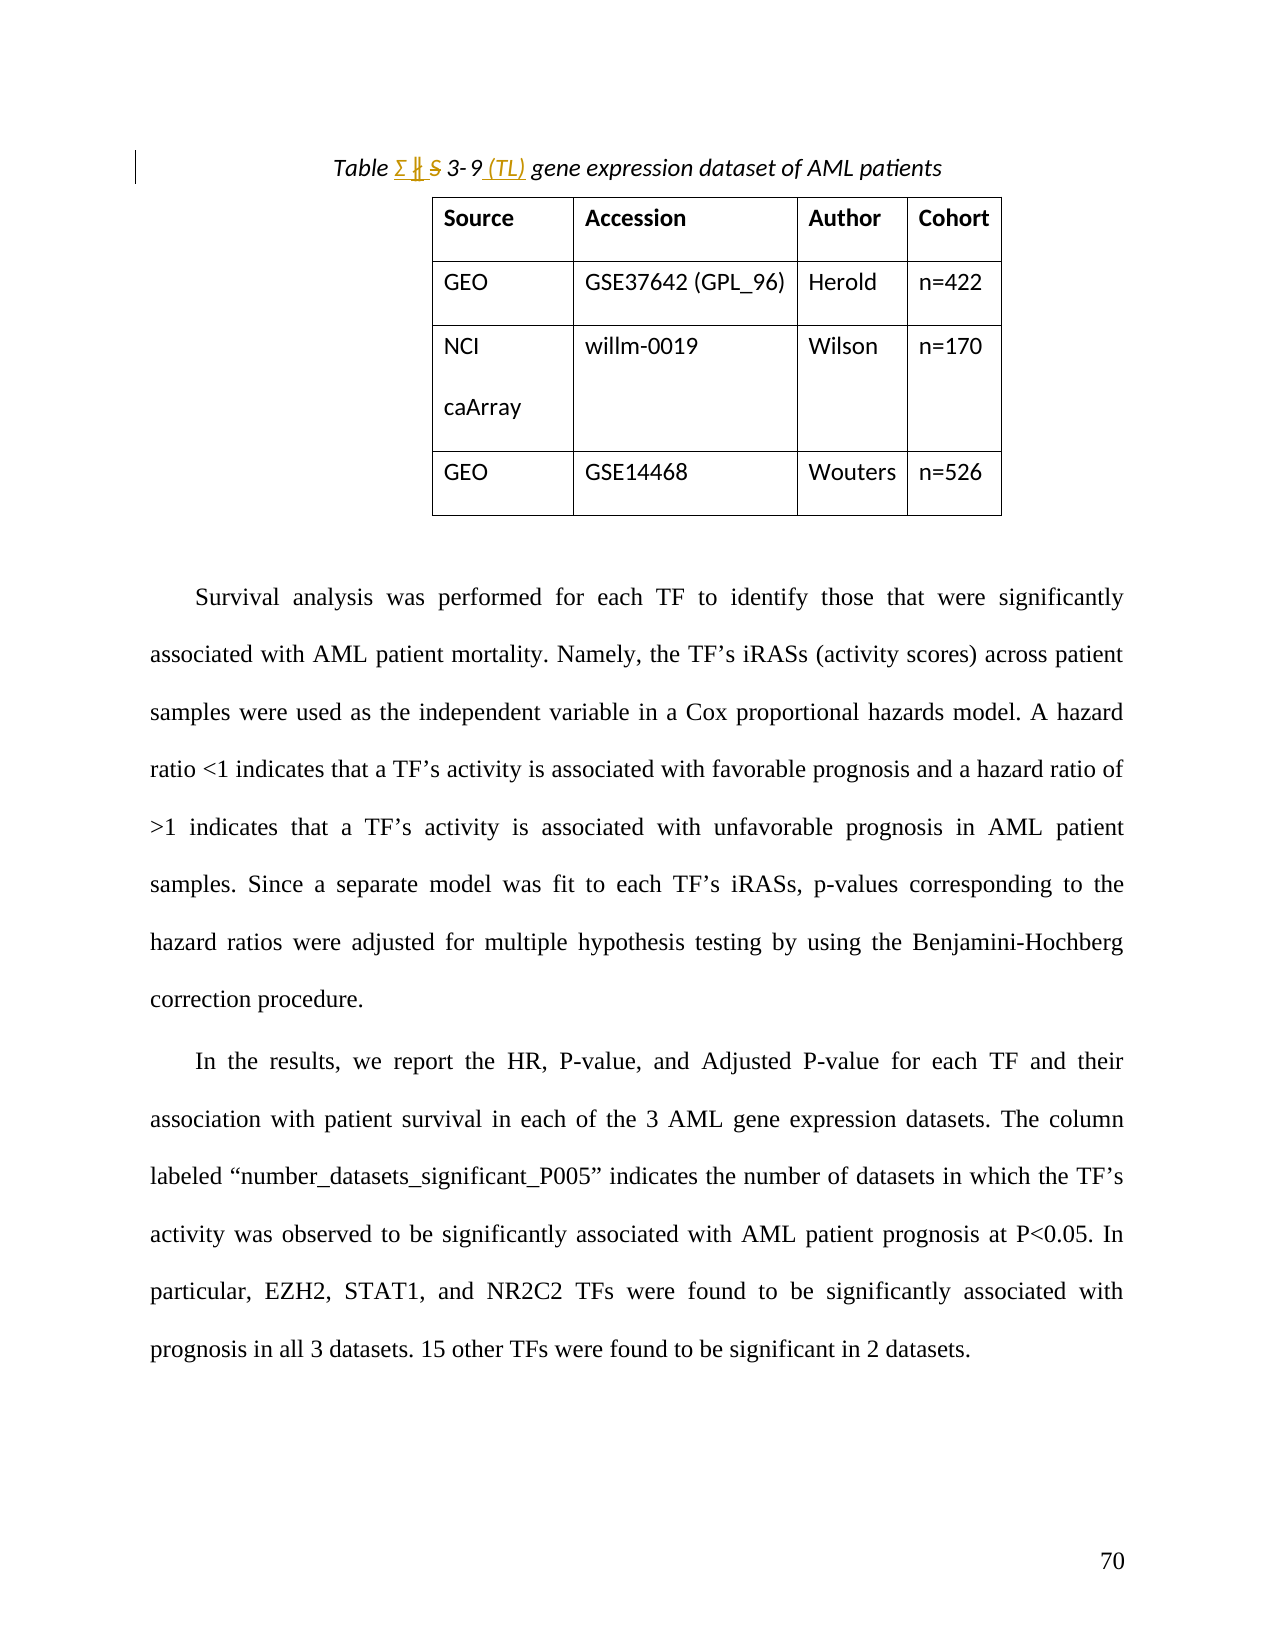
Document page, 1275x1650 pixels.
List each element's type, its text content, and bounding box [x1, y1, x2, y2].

table_header Source [433, 198, 573, 261]
text In the results, we report the HR, P-value, and Adjusted P-value for each TF and their association with patient survival in each of the 3 AML gene expression datasets. The column labeled “number_datasets_significant_P005” indicates the number of datasets in which the TF’s activity was observed to be significantly associated with AML patient prognosis at P<0.05. In particular, EZH2, STAT1, and NR2C2 TFs were found to be significantly associated with prognosis in all 3 datasets. 15 other TFs were found to be significant in 2 datasets. [150, 1046, 1125, 1362]
table_cell Wilson [798, 326, 907, 451]
table_cell willm-0019 [574, 326, 797, 451]
table_cell GEO [433, 262, 573, 325]
text Survival analysis was performed for each TF to identify those that were significantly associated with AML patient mortality. Namely, the TF’s iRASs (activity scores) across patient samples were used as the independent variable in a Cox proportional hazards model. A hazard ratio <1 indicates that a TF’s activity is associated with favorable prognosis and a hazard ratio of >1 indicates that a TF’s activity is associated with unfavorable prognosis in AML patient samples. Since a separate model was fit to each TF’s iRASs, p-values corresponding to the hazard ratios were adjusted for multiple hypothesis testing by using the Benjamini-Hochberg correction procedure. [150, 582, 1125, 1013]
table_cell n=526 [908, 452, 1001, 515]
table_header Cohort [908, 198, 1001, 261]
text Table -2 gene expression dataset of AML patients [150, 150, 1125, 184]
table_cell GEO [433, 452, 573, 515]
table_cell n=170 [908, 326, 1001, 451]
table_cell Herold [798, 262, 907, 325]
table_header Accession [574, 198, 797, 261]
table_cell GSE37642 (GPL_96) [574, 262, 797, 325]
table_cell NCI caArray [433, 326, 573, 451]
table_cell GSE14468 [574, 452, 797, 515]
table_cell Wouters [798, 452, 907, 515]
table_header Author [798, 198, 907, 261]
table_cell n=422 [908, 262, 1001, 325]
